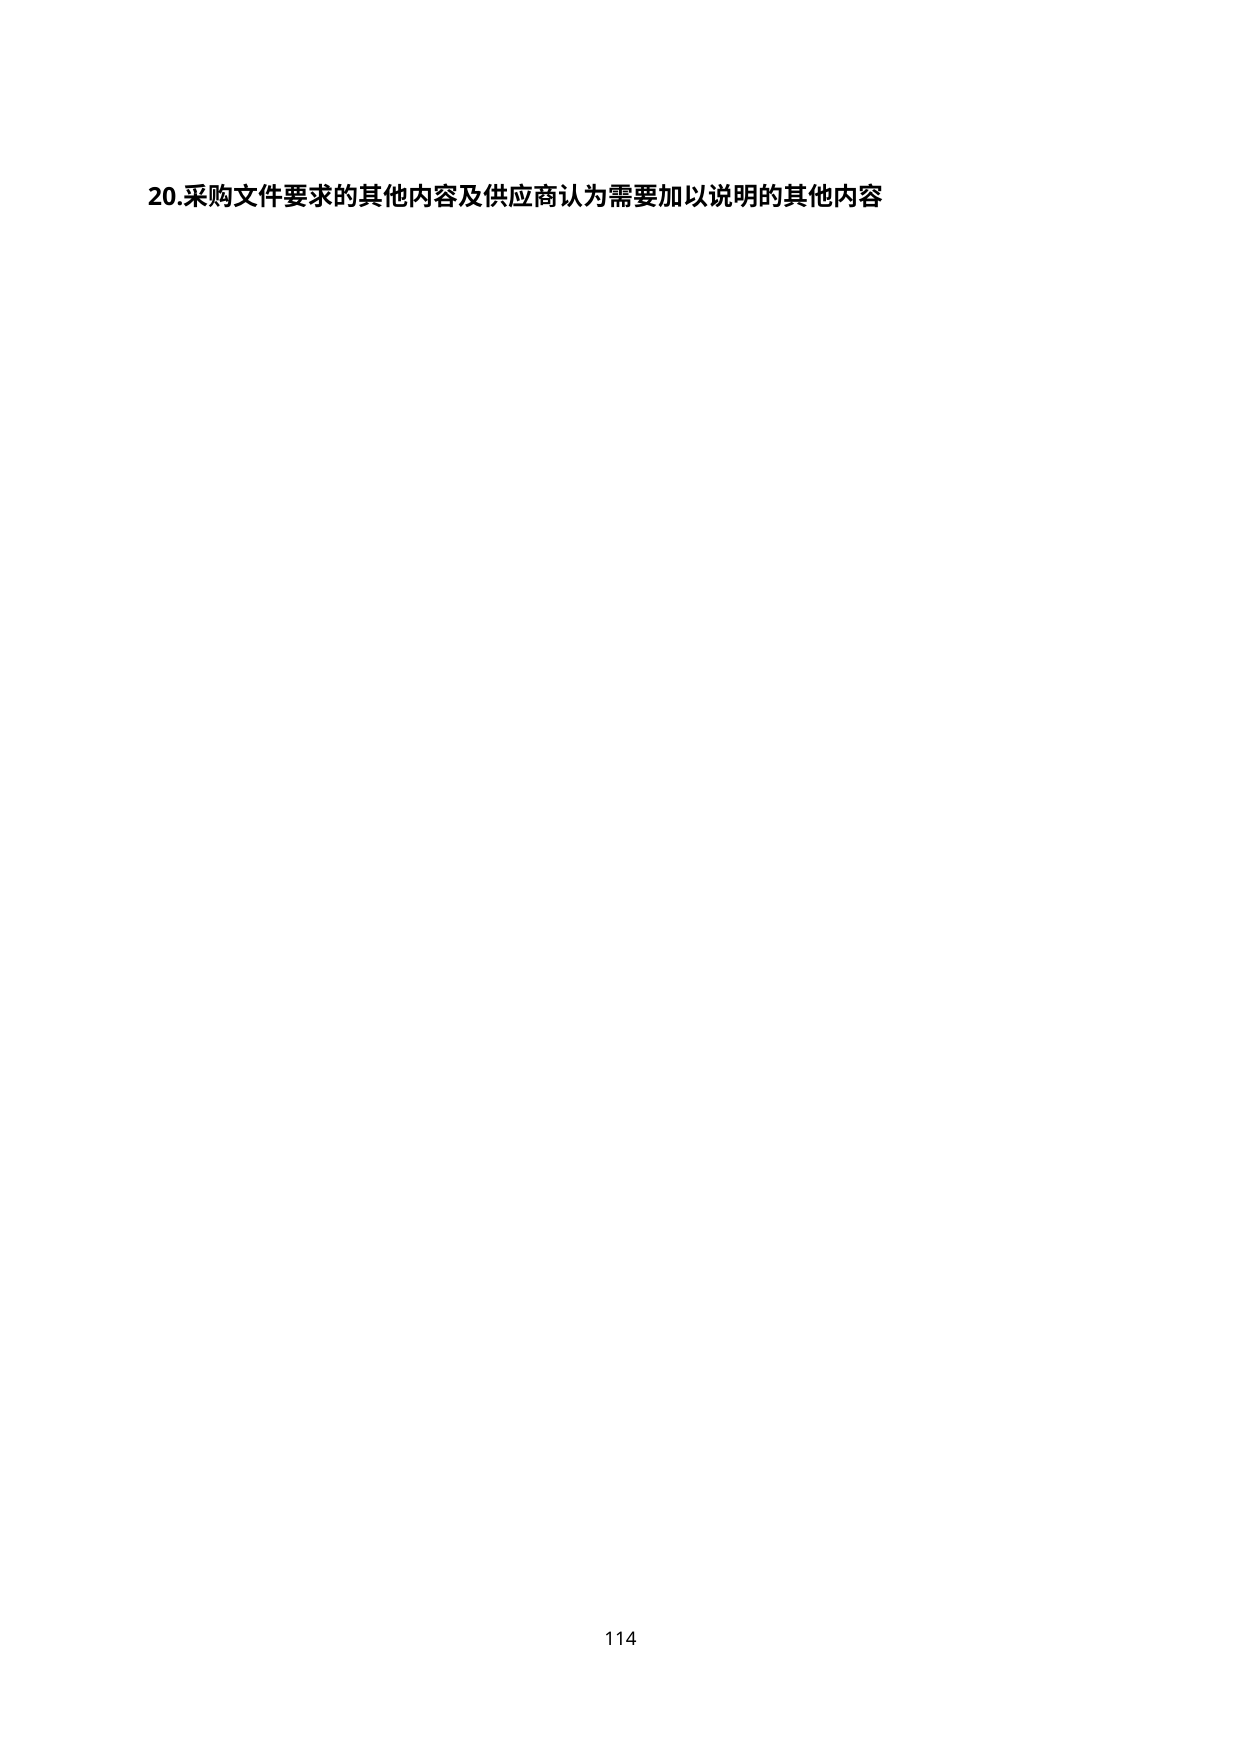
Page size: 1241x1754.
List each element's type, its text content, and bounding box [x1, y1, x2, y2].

subtitle 20.采购文件要求的其他内容及供应商认为需要加以说明的其他内容 [148, 162, 1092, 227]
